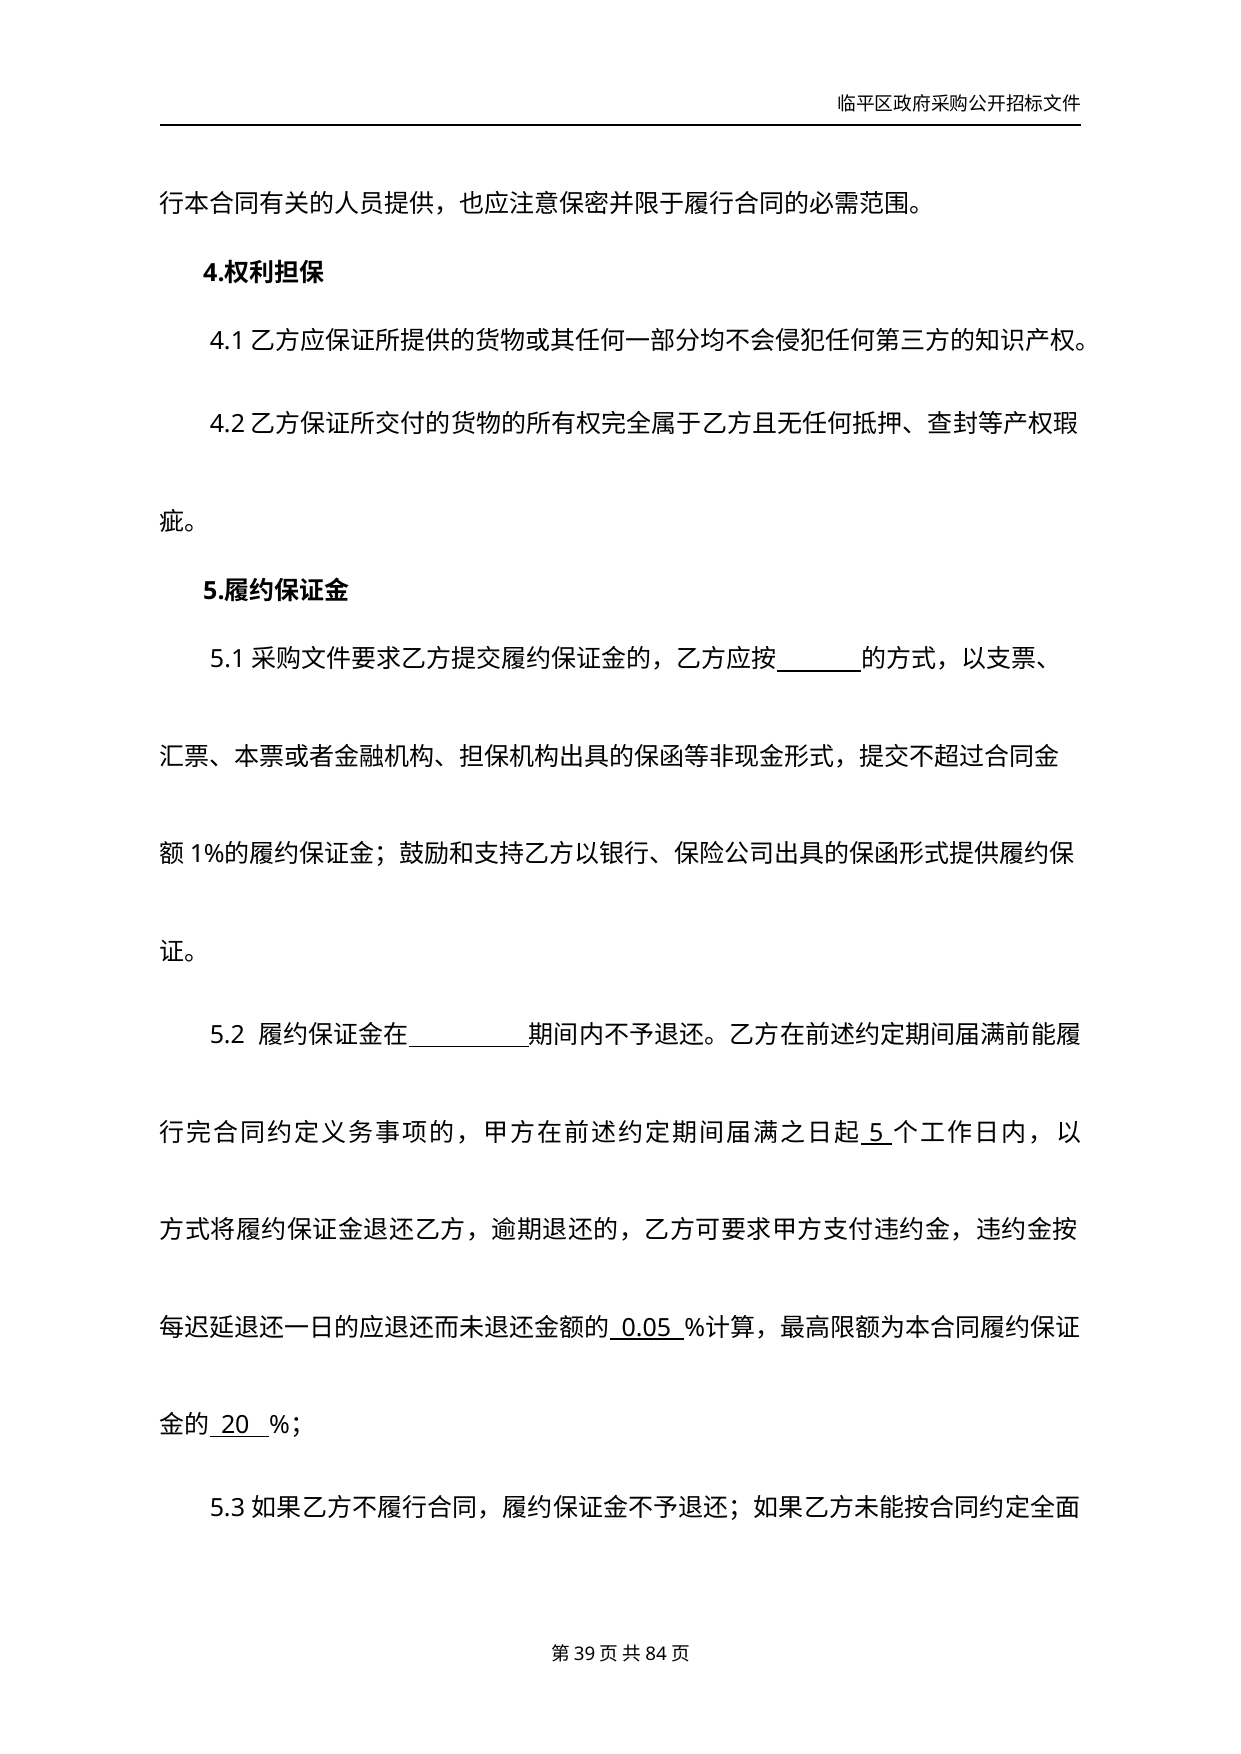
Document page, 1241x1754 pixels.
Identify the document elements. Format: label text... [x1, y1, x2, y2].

text 4.2乙方保证所交付的货物的所有权完全属于乙方且无任何抵押、查封等产权瑕疵。 [159, 389, 1081, 552]
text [159, 1473, 1081, 1538]
text 5.履约保证金 [159, 570, 1081, 606]
text 5.1 采购文件要求乙方提交履约保证金的，乙方应按 的方式，以支票、汇票、本票或者金融机构、担保机构出具的保函等非现金形式，提交不超过合同金额1%的履约保证金；鼓励和支持乙方以银行、保险公司出具的保函形式提供履约保证。 [159, 624, 1081, 982]
text 4.1乙方应保证所提供的货物或其任何一部分均不会侵犯任何第三方的知识产权。 [159, 306, 1081, 371]
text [159, 169, 1081, 234]
text 4.权利担保 [159, 252, 1081, 288]
text 5.2 履约保证金在 期间内不予退还。乙方在前述约定期间届满前能履行完合同约定义务事项的，甲方在前述约定期间届满之日起 5 个工作日内，以 方式将履约保证金退还乙方，逾期退还的，乙方可要求甲方支付违约金，违约金按每迟延退还一日的应退还而未退还金额的 0.05 %计算，最高限额为本合同履约保证金的 20 %； [159, 1000, 1081, 1455]
